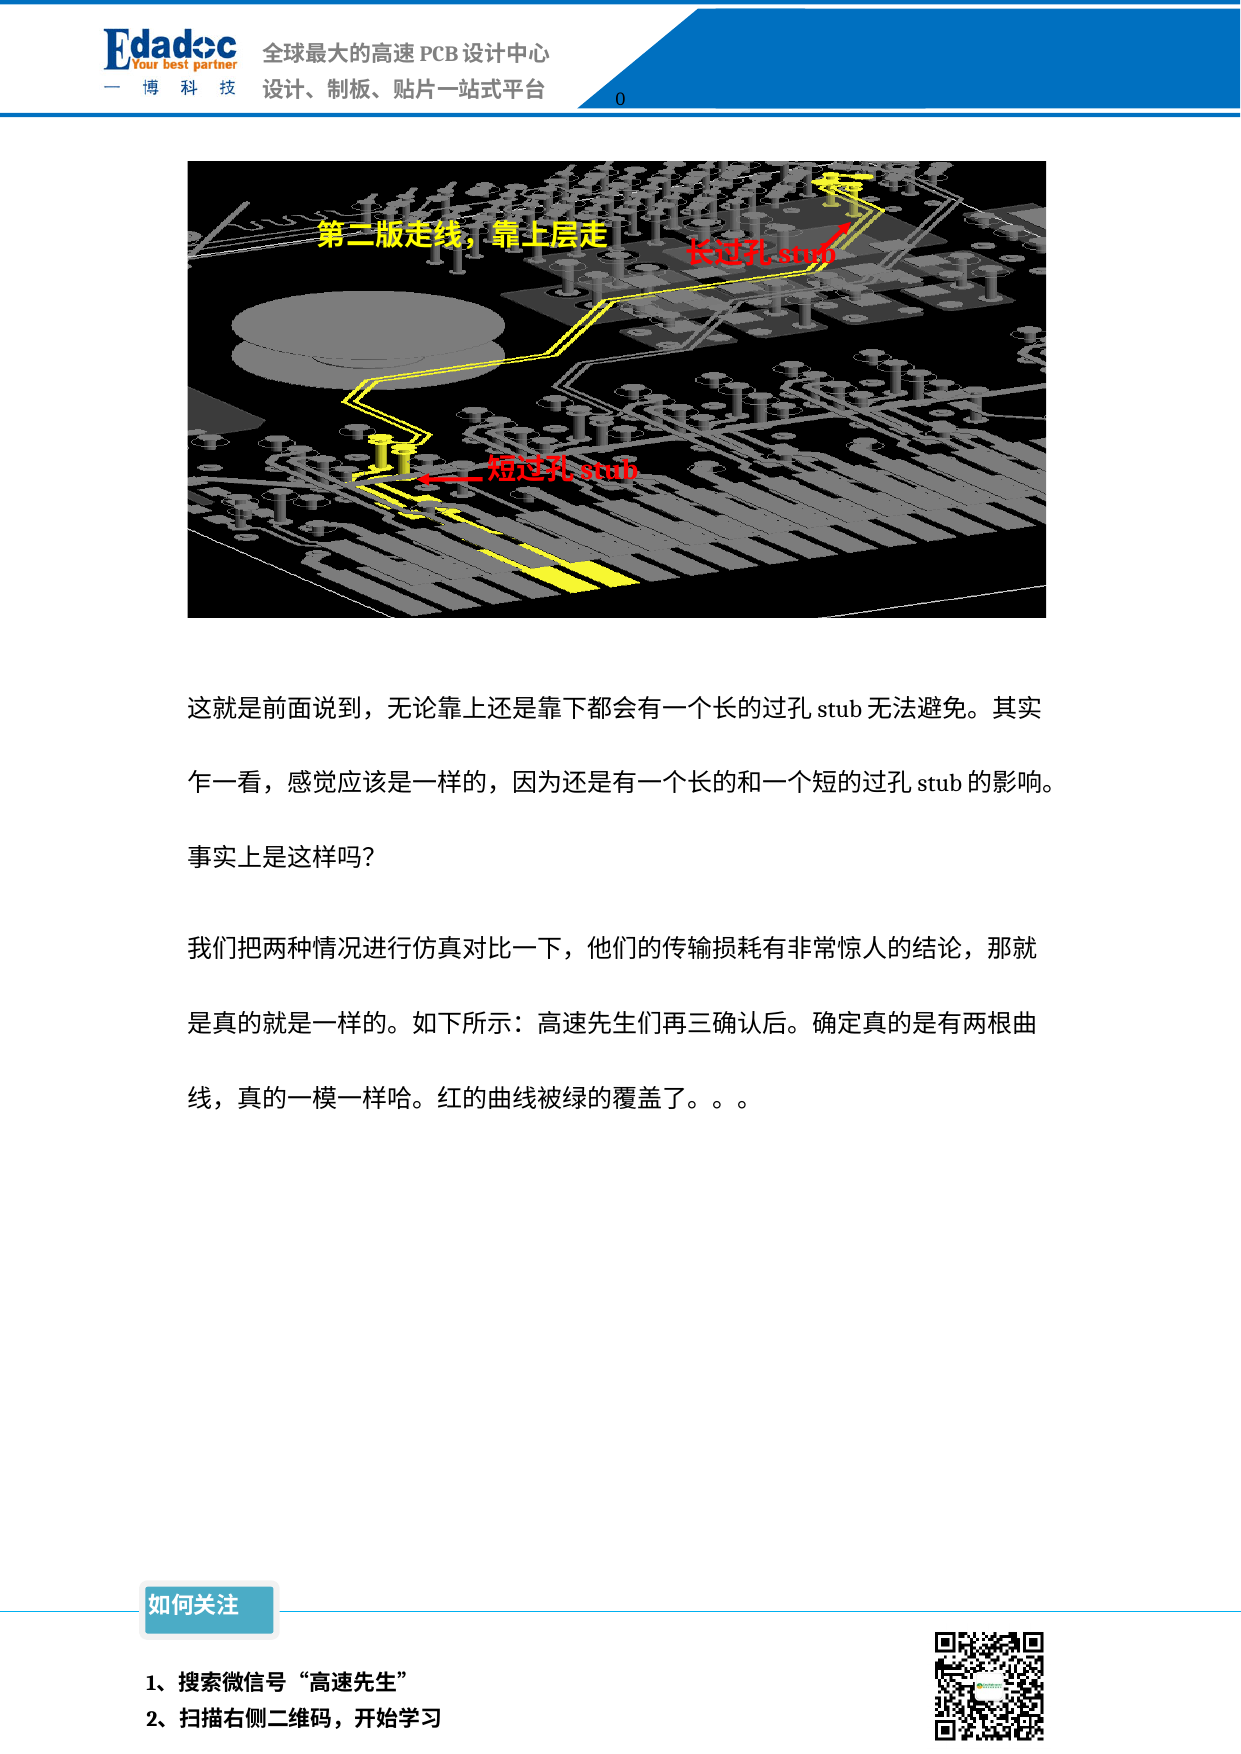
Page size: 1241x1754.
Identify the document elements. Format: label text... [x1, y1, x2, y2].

text 我们把两种情况进行仿真对比一下，他们的传输损耗有非常惊人的结论，那就是真的就是一样的。如下所示：高速先生们再三确认后。确定真的是有两根曲线，真的一模一样哈。红的曲线被绿的覆盖了。。。 [187, 914, 1053, 1129]
picture [926, 1623, 1052, 1749]
picture [92, 21, 246, 104]
picture [187, 161, 1047, 618]
text 这就是前面说到，无论靠上还是靠下都会有一个长的过孔stub无法避免。其实乍一看，感觉应该是一样的，因为还是有一个长的和一个短的过孔stub的影响。事实上是这样吗？ [187, 674, 1053, 888]
